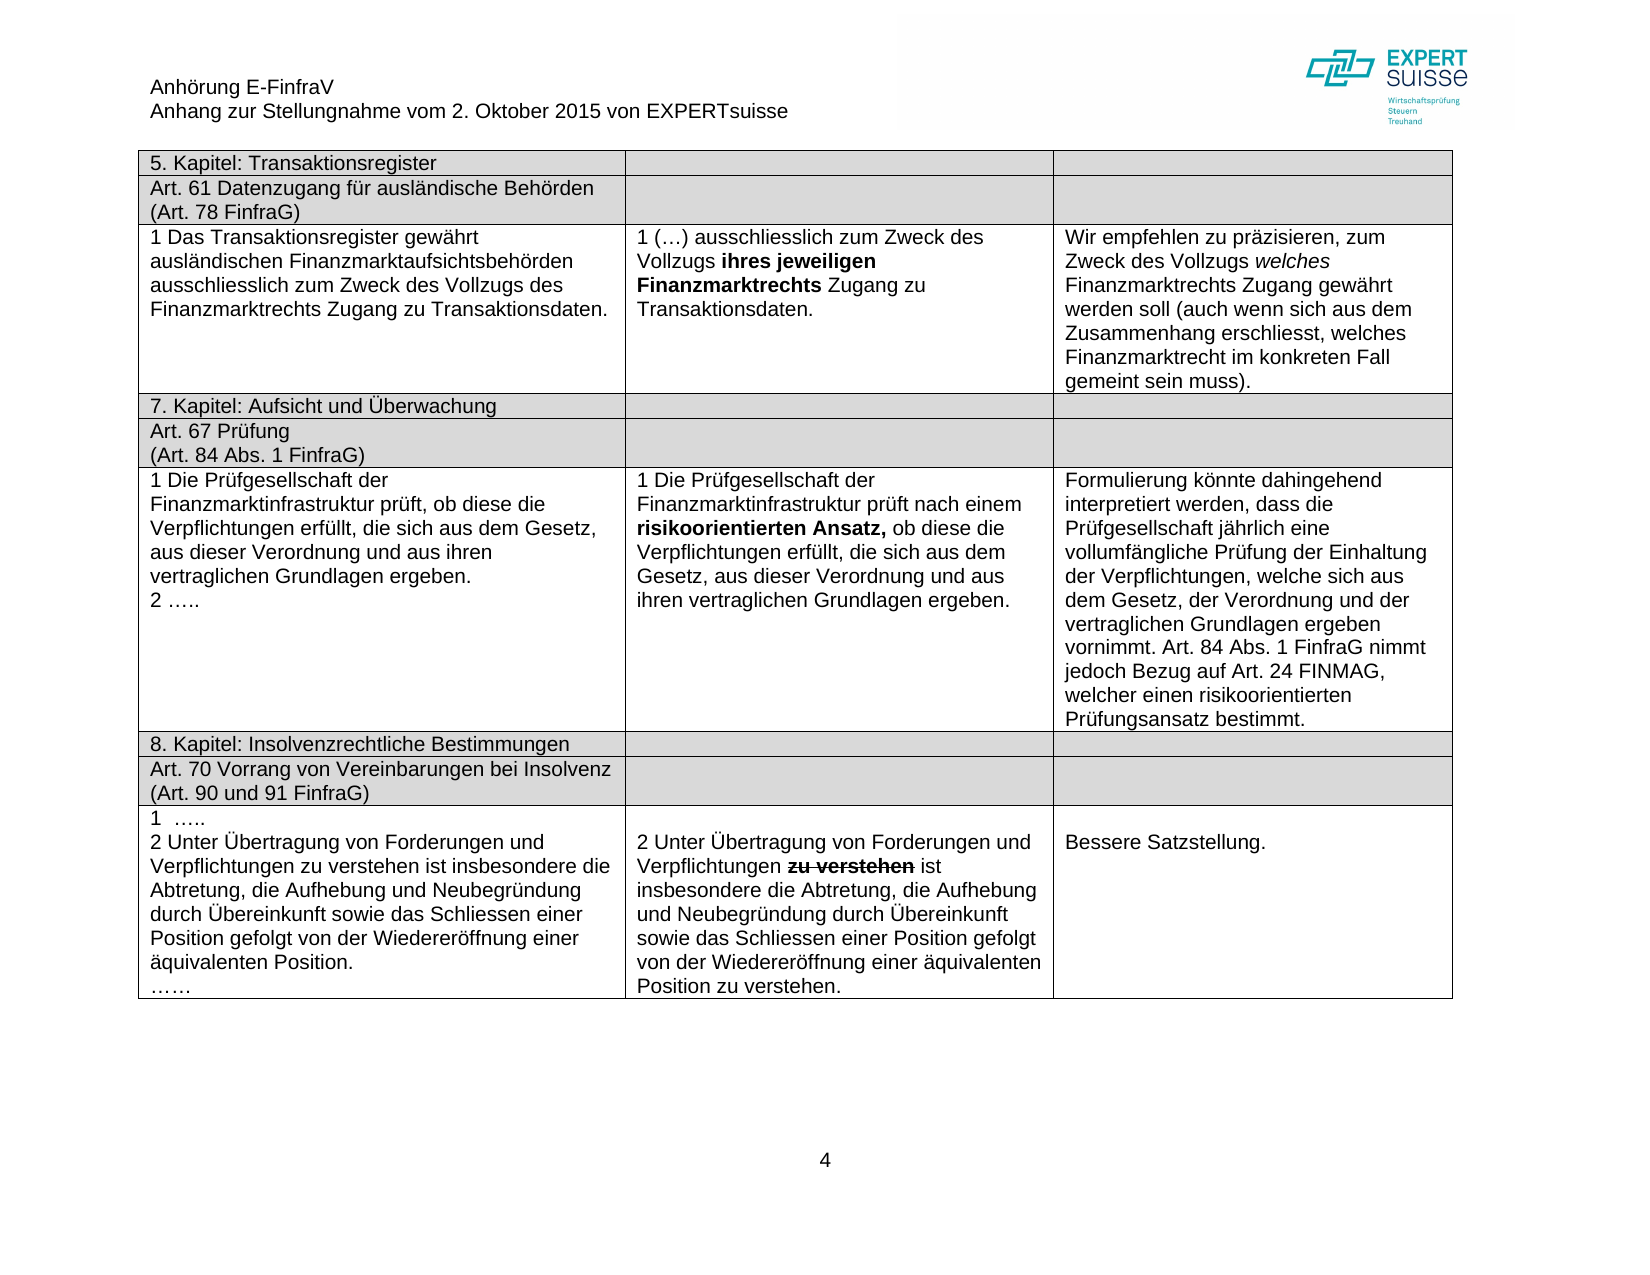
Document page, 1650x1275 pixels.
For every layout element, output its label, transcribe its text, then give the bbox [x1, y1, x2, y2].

table_cell 1 (…) ausschliesslich zum Zweck des Vollzugs ihres jeweiligen Finanzmarktrechts Zugang zu Transaktionsdaten. [626, 225, 1053, 393]
table_cell [626, 394, 1053, 418]
table_cell [626, 176, 1053, 224]
table_cell 7. Kapitel: Aufsicht und Überwachung [139, 394, 625, 418]
table_cell Art. 67 Prüfung (Art. 84 Abs. 1 FinfraG) [139, 419, 625, 467]
table_cell [626, 757, 1053, 805]
table_cell [1054, 394, 1452, 418]
table_cell [1054, 419, 1452, 467]
table_cell 2 Unter Übertragung von Forderungen und Verpflichtungen zu verstehen ist insbesondere die Abtretung, die Aufhebung und Neubegründung durch Übereinkunft sowie das Schliessen einer Position gefolgt von der Wiedereröffnung einer äquivalenten Position zu verstehen. [626, 806, 1053, 998]
table_header [626, 151, 1053, 175]
table_cell 1 Die Prüfgesellschaft der Finanzmarktinfrastruktur prüft, ob diese die Verpflichtungen erfüllt, die sich aus dem Gesetz, aus dieser Verordnung und aus ihren vertraglichen Grundlagen ergeben. 2 ….. [139, 468, 625, 731]
table_cell Art. 61 Datenzugang für ausländische Behörden (Art. 78 FinfraG) [139, 176, 625, 224]
table_cell 1 ….. 2 Unter Übertragung von Forderungen und Verpflichtungen zu verstehen ist insbesondere die Abtretung, die Aufhebung und Neubegründung durch Übereinkunft sowie das Schliessen einer Position gefolgt von der Wiedereröffnung einer äquivalenten Position. …… [139, 806, 625, 998]
table_header 5. Kapitel: Transaktionsregister [139, 151, 625, 175]
table_cell [626, 732, 1053, 756]
table_cell [1054, 732, 1452, 756]
table_cell [626, 419, 1053, 467]
table_cell [1054, 176, 1452, 224]
table_cell Wir empfehlen zu präzisieren, zum Zweck des Vollzugs welches Finanzmarktrechts Zugang gewährt werden soll (auch wenn sich aus dem Zusammenhang erschliesst, welches Finanzmarktrecht im konkreten Fall gemeint sein muss). [1054, 225, 1452, 393]
table_cell 8. Kapitel: Insolvenzrechtliche Bestimmungen [139, 732, 625, 756]
picture [896, 14, 1515, 130]
table_cell Formulierung könnte dahingehend interpretiert werden, dass die Prüfgesellschaft jährlich eine vollumfängliche Prüfung der Einhaltung der Verpflichtungen, welche sich aus dem Gesetz, der Verordnung und der vertraglichen Grundlagen ergeben vornimmt. Art. 84 Abs. 1 FinfraG nimmt jedoch Bezug auf Art. 24 FINMAG, welcher einen risikoorientierten Prüfungsansatz bestimmt. [1054, 468, 1452, 731]
table_header [1054, 151, 1452, 175]
table_cell [1054, 757, 1452, 805]
table_cell 1 Das Transaktionsregister gewährt ausländischen Finanzmarktaufsichtsbehörden ausschliesslich zum Zweck des Vollzugs des Finanzmarktrechts Zugang zu Transaktionsdaten. [139, 225, 625, 393]
table_cell Art. 70 Vorrang von Vereinbarungen bei Insolvenz (Art. 90 und 91 FinfraG) [139, 757, 625, 805]
table_cell Bessere Satzstellung. [1054, 806, 1452, 998]
table_cell 1 Die Prüfgesellschaft der Finanzmarktinfrastruktur prüft nach einem risikoorientierten Ansatz, ob diese die Verpflichtungen erfüllt, die sich aus dem Gesetz, aus dieser Verordnung und aus ihren vertraglichen Grundlagen ergeben. [626, 468, 1053, 731]
